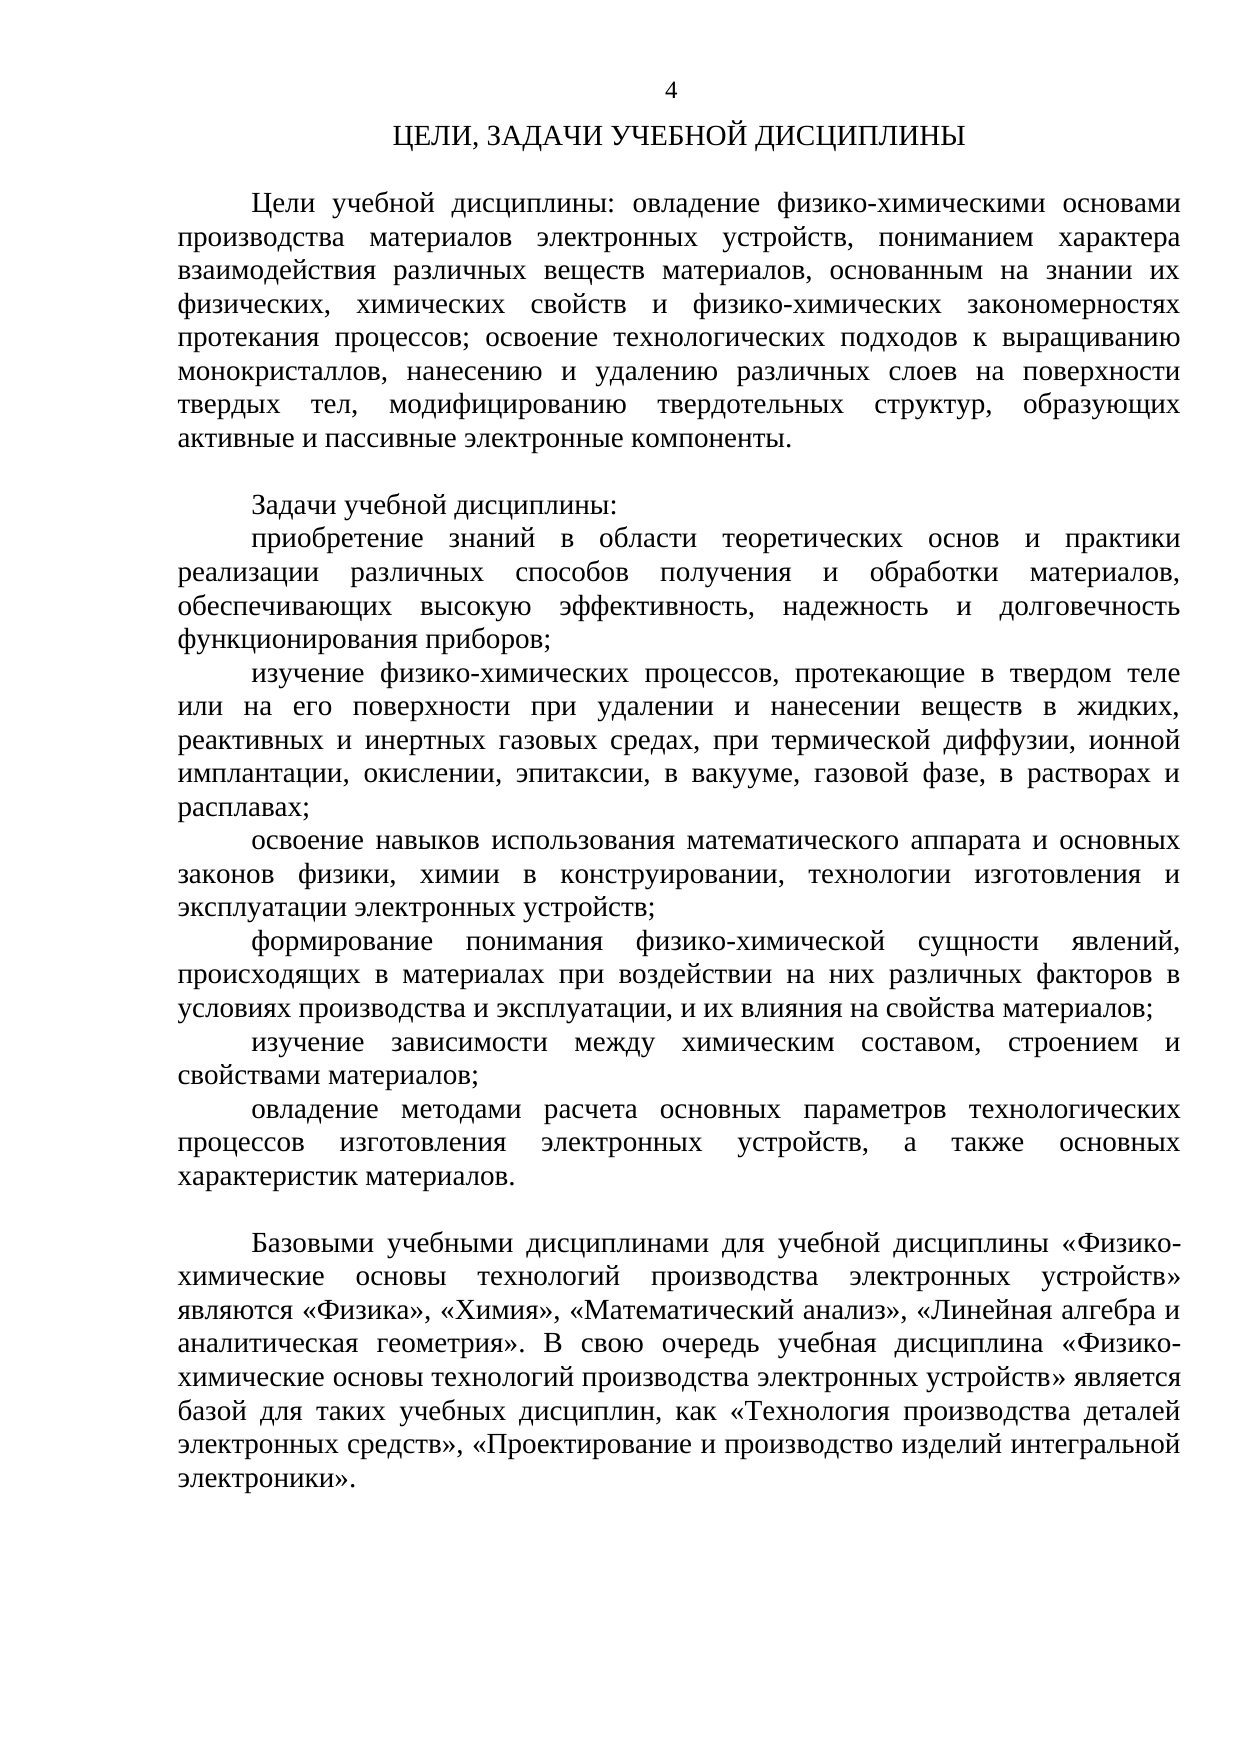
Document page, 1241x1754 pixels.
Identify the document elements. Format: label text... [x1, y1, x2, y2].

text формирование понимания физико-химической сущности явлений, происходящих в материалах при воздействии на них различных факторов в условиях производства и эксплуатации, и их влияния на свойства материалов; [177, 923, 1181, 1024]
text Задачи учебной дисциплины: [177, 487, 1181, 521]
text ЦЕЛИ, ЗАДАЧИ УЧЕБНОЙ ДИСЦИПЛИНЫ [177, 118, 1181, 152]
text изучение физико-химических процессов, протекающие в твердом теле или на его поверхности при удалении и нанесении веществ в жидких, реактивных и инертных газовых средах, при термической диффузии, ионной имплантации, окислении, эпитаксии, в вакууме, газовой фазе, в растворах и расплавах; [177, 655, 1181, 822]
text изучение зависимости между химическим составом, строением и свойствами материалов; [177, 1024, 1181, 1091]
text приобретение знаний в области теоретических основ и практики реализации различных способов получения и обработки материалов, обеспечивающих высокую эффективность, надежность и долговечность функционирования приборов; [177, 521, 1181, 655]
text освоение навыков использования математического аппарата и основных законов физики, химии в конструировании, технологии изготовления и эксплуатации электронных устройств; [177, 822, 1181, 923]
text Цели учебной дисциплины: овладение физико-химическими основами производства материалов электронных устройств, пониманием характера взаимодействия различных веществ материалов, основанным на знании их физических, химических свойств и физико-химических закономерностях протекания процессов; освоение технологических подходов к выращиванию монокристаллов, нанесению и удалению различных слоев на поверхности твердых тел, модифицированию твердотельных структур, образующих активные и пассивные электронные компоненты. [177, 185, 1181, 453]
text овладение методами расчета основных параметров технологических процессов изготовления электронных устройств, а также основных характеристик материалов. [177, 1091, 1181, 1191]
text Базовыми учебными дисциплинами для учебной дисциплины «Физико-химические основы технологий производства электронных устройств» являются «Физика», «Химия», «Математический анализ», «Линейная алгебра и аналитическая геометрия». В свою очередь учебная дисциплина «Физико-химические основы технологий производства электронных устройств» является базой для таких учебных дисциплин, как «Технология производства деталей электронных средств», «Проектирование и производство изделий интегральной электроники». [177, 1225, 1181, 1493]
